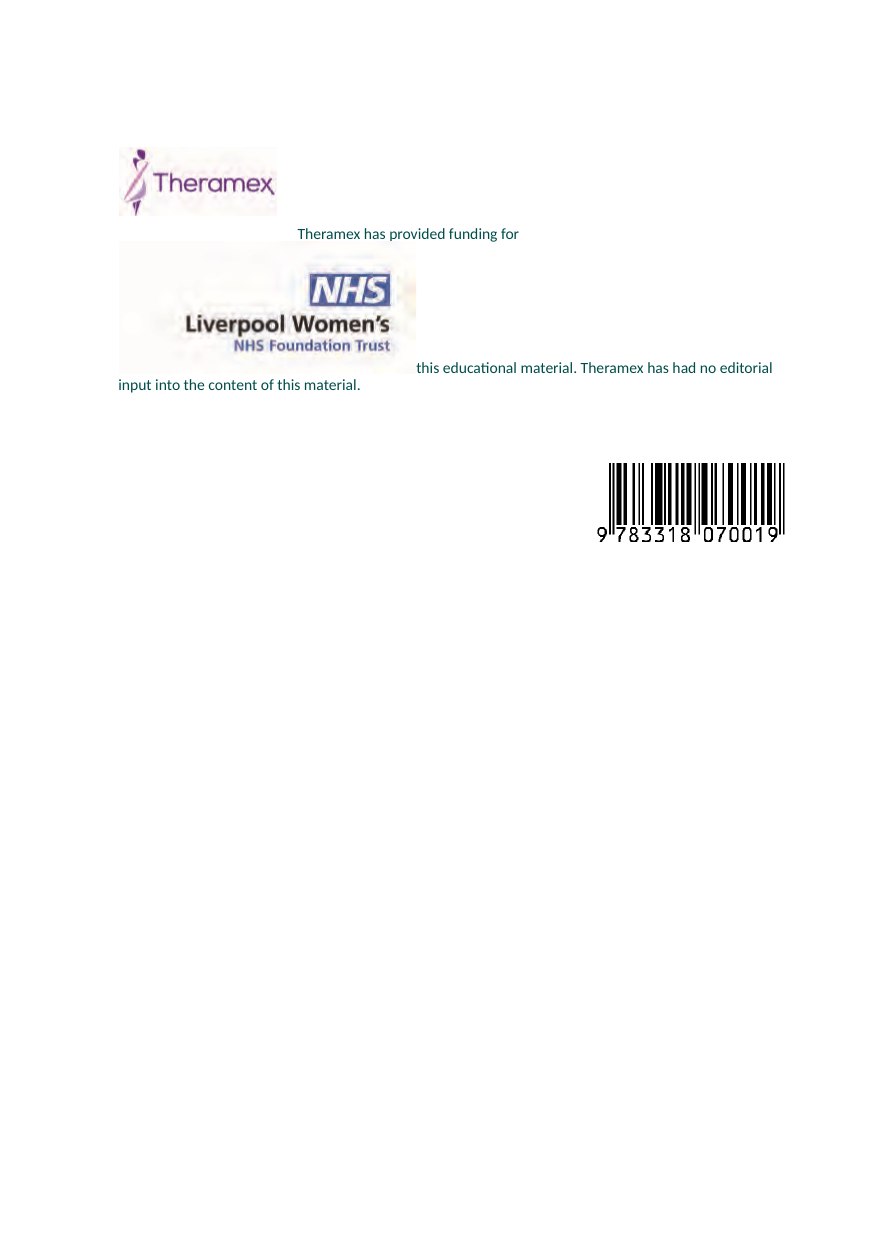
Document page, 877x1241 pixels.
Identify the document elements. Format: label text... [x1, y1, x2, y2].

picture [118, 240, 417, 374]
picture [118, 146, 278, 216]
picture [596, 462, 790, 542]
